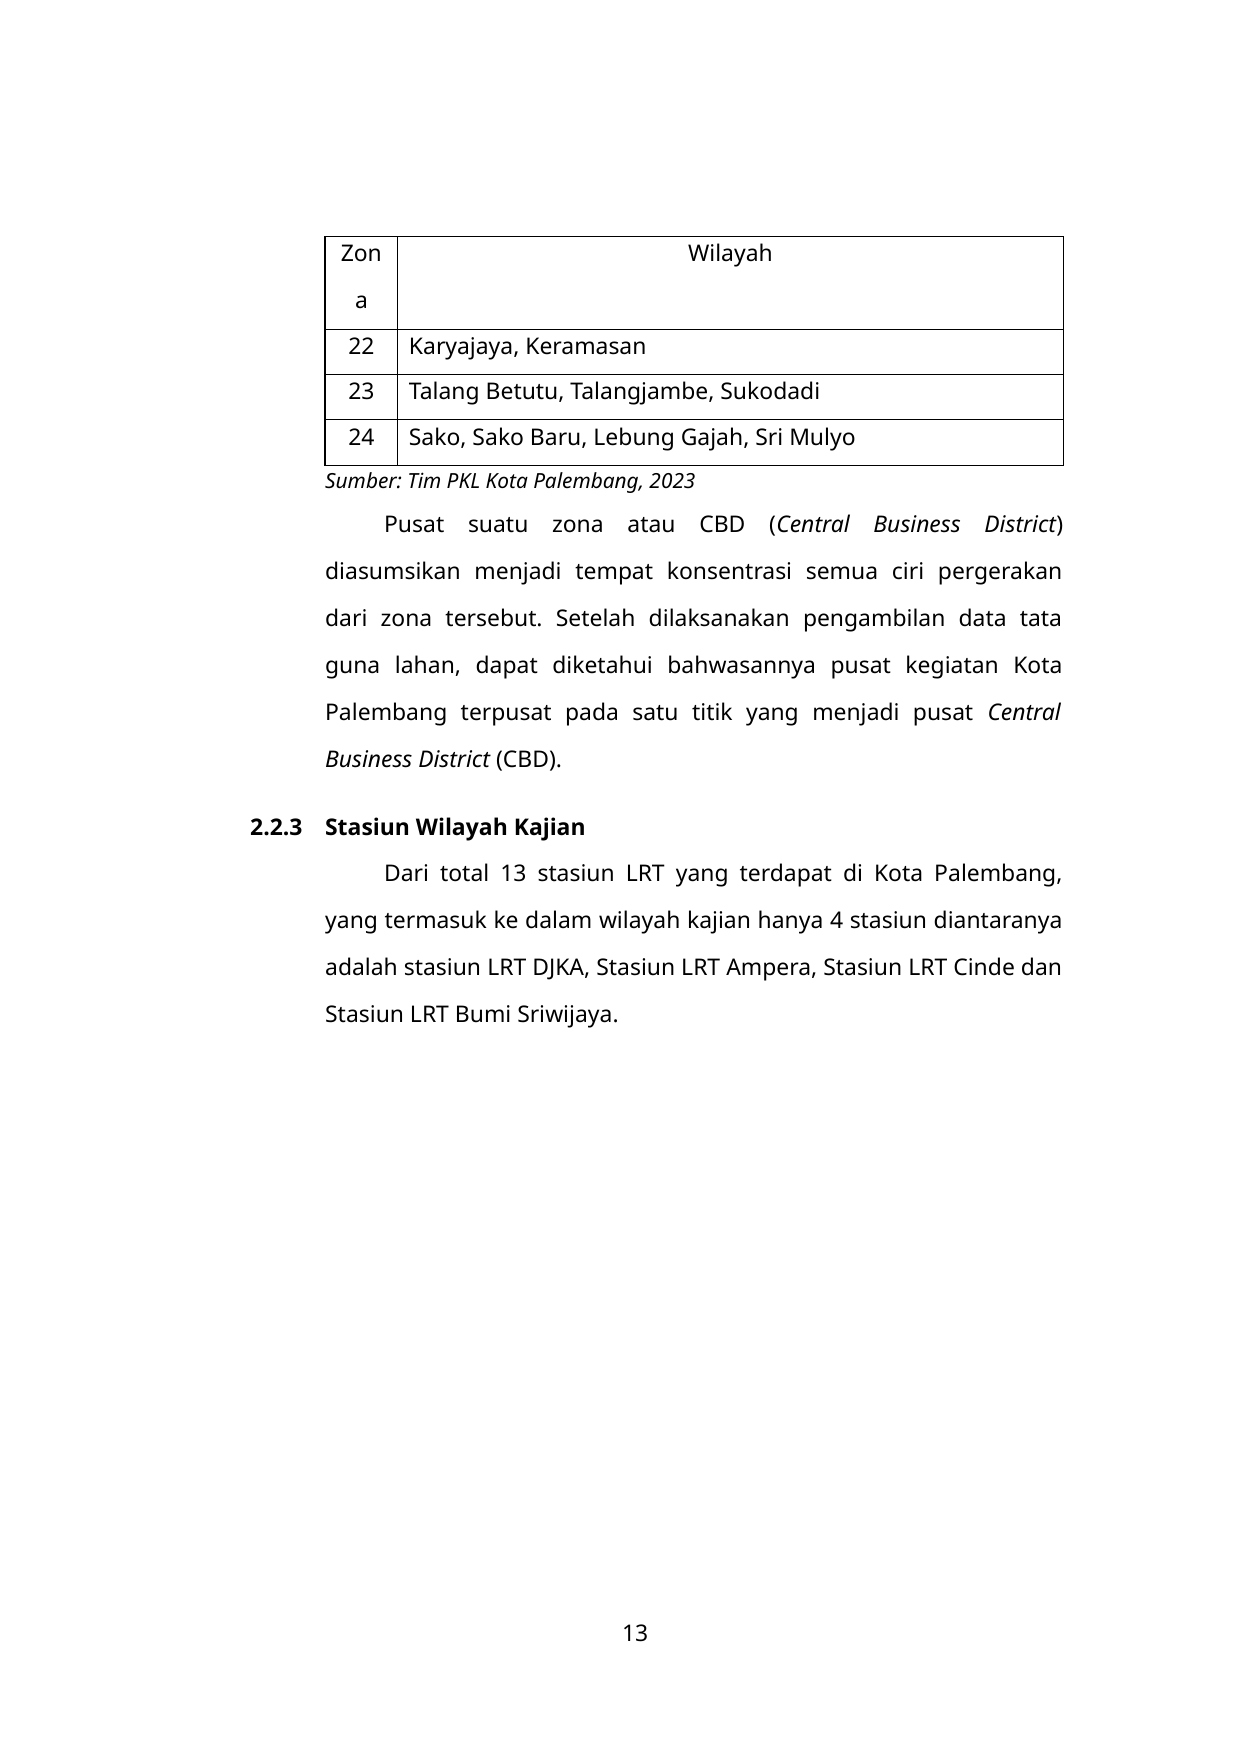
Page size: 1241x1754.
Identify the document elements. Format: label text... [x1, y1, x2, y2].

list Sumber: Tim PKL Kota Palembang, 2023 [266, 466, 1063, 494]
table_cell Karyajaya, Keramasan [398, 330, 1063, 374]
table_cell 24 [326, 420, 397, 465]
table_cell Talang Betutu, Talangjambe, Sukodadi [398, 375, 1063, 419]
table_header Zona [326, 237, 397, 328]
subtitle Stasiun Wilayah Kajian [250, 811, 1063, 842]
table_cell Sako, Sako Baru, Lebung Gajah, Sri Mulyo [398, 420, 1063, 465]
table_header Wilayah [398, 237, 1063, 328]
table_cell 22 [326, 330, 397, 374]
list Pusat suatu zona atau CBD (Central Business District) diasumsikan menjadi tempat konsentrasi semua ciri pergerakan dari zona tersebut. Setelah dilaksanakan pengambilan data tata guna lahan, dapat diketahui bahwasannya pusat kegiatan Kota Palembang terpusat pada satu titik yang menjadi pusat Central Business District (CBD). [325, 508, 1063, 774]
text Dari total 13 stasiun LRT yang terdapat di Kota Palembang, yang termasuk ke dalam wilayah kajian hanya 4 stasiun diantaranya adalah stasiun LRT DJKA, Stasiun LRT Ampera, Stasiun LRT Cinde dan Stasiun LRT Bumi Sriwijaya. [325, 857, 1063, 1029]
table_cell 23 [326, 375, 397, 419]
